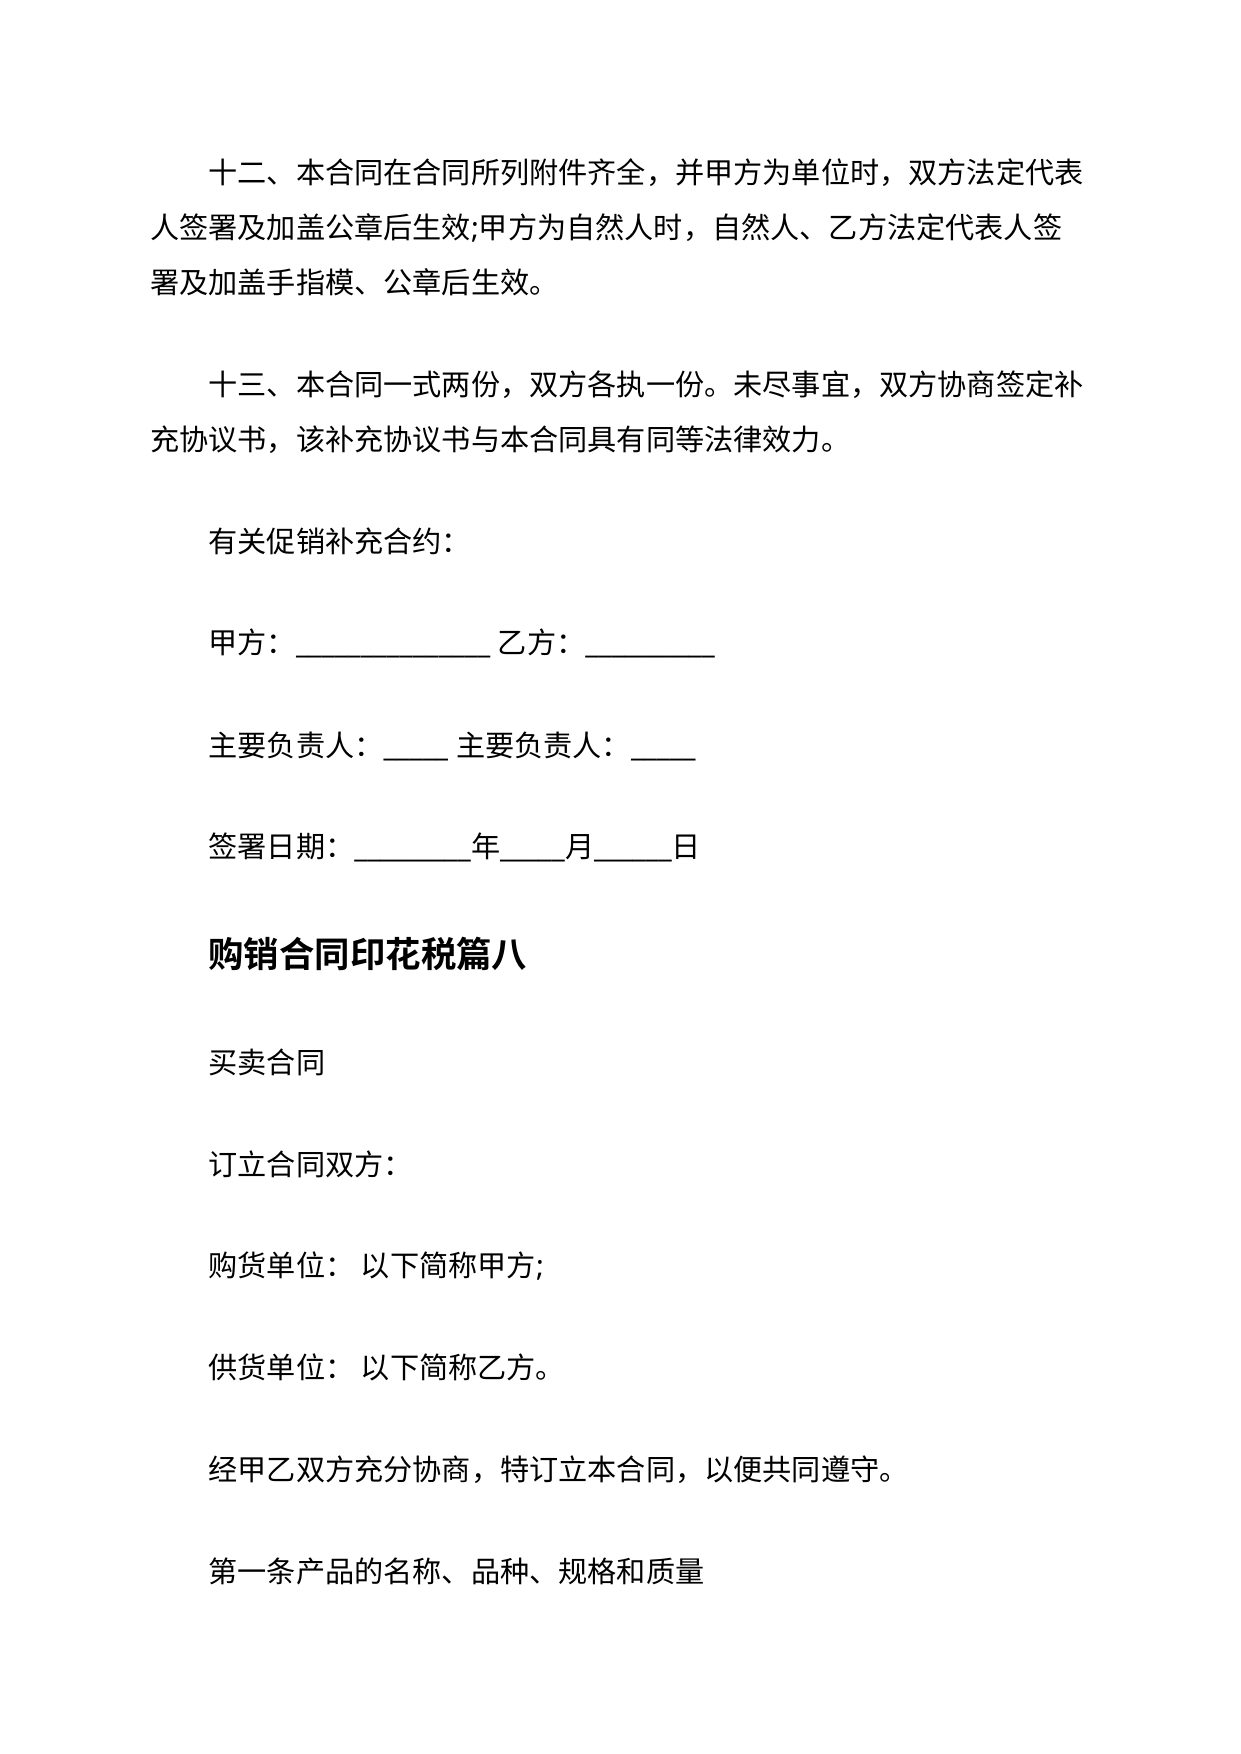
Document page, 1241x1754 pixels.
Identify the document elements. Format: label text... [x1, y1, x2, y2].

text 十三、本合同一式两份，双方各执一份。未尽事宜，双方协商签定补充协议书，该补充协议书与本合同具有同等法律效力。 [150, 362, 1090, 459]
text 第一条产品的名称、品种、规格和质量 [150, 1548, 1090, 1591]
text 买卖合同 [150, 1039, 1090, 1082]
text 有关促销补充合约： [150, 518, 1090, 561]
text 签署日期：_________年_____月______日 [150, 824, 1090, 866]
text 经甲乙双方充分协商，特订立本合同，以便共同遵守。 [150, 1447, 1090, 1489]
text 甲方：_______________ 乙方：__________ [150, 620, 1090, 662]
text 供货单位： 以下简称乙方。 [150, 1345, 1090, 1387]
text 购货单位： 以下简称甲方; [150, 1243, 1090, 1285]
text 十二、本合同在合同所列附件齐全，并甲方为单位时，双方法定代表人签署及加盖公章后生效;甲方为自然人时，自然人、乙方法定代表人签署及加盖手指模、公章后生效。 [150, 150, 1090, 302]
text 主要负责人：_____ 主要负责人：_____ [150, 722, 1090, 764]
text 订立合同双方： [150, 1141, 1090, 1183]
text 购销合同印花税篇八 [150, 926, 1090, 977]
